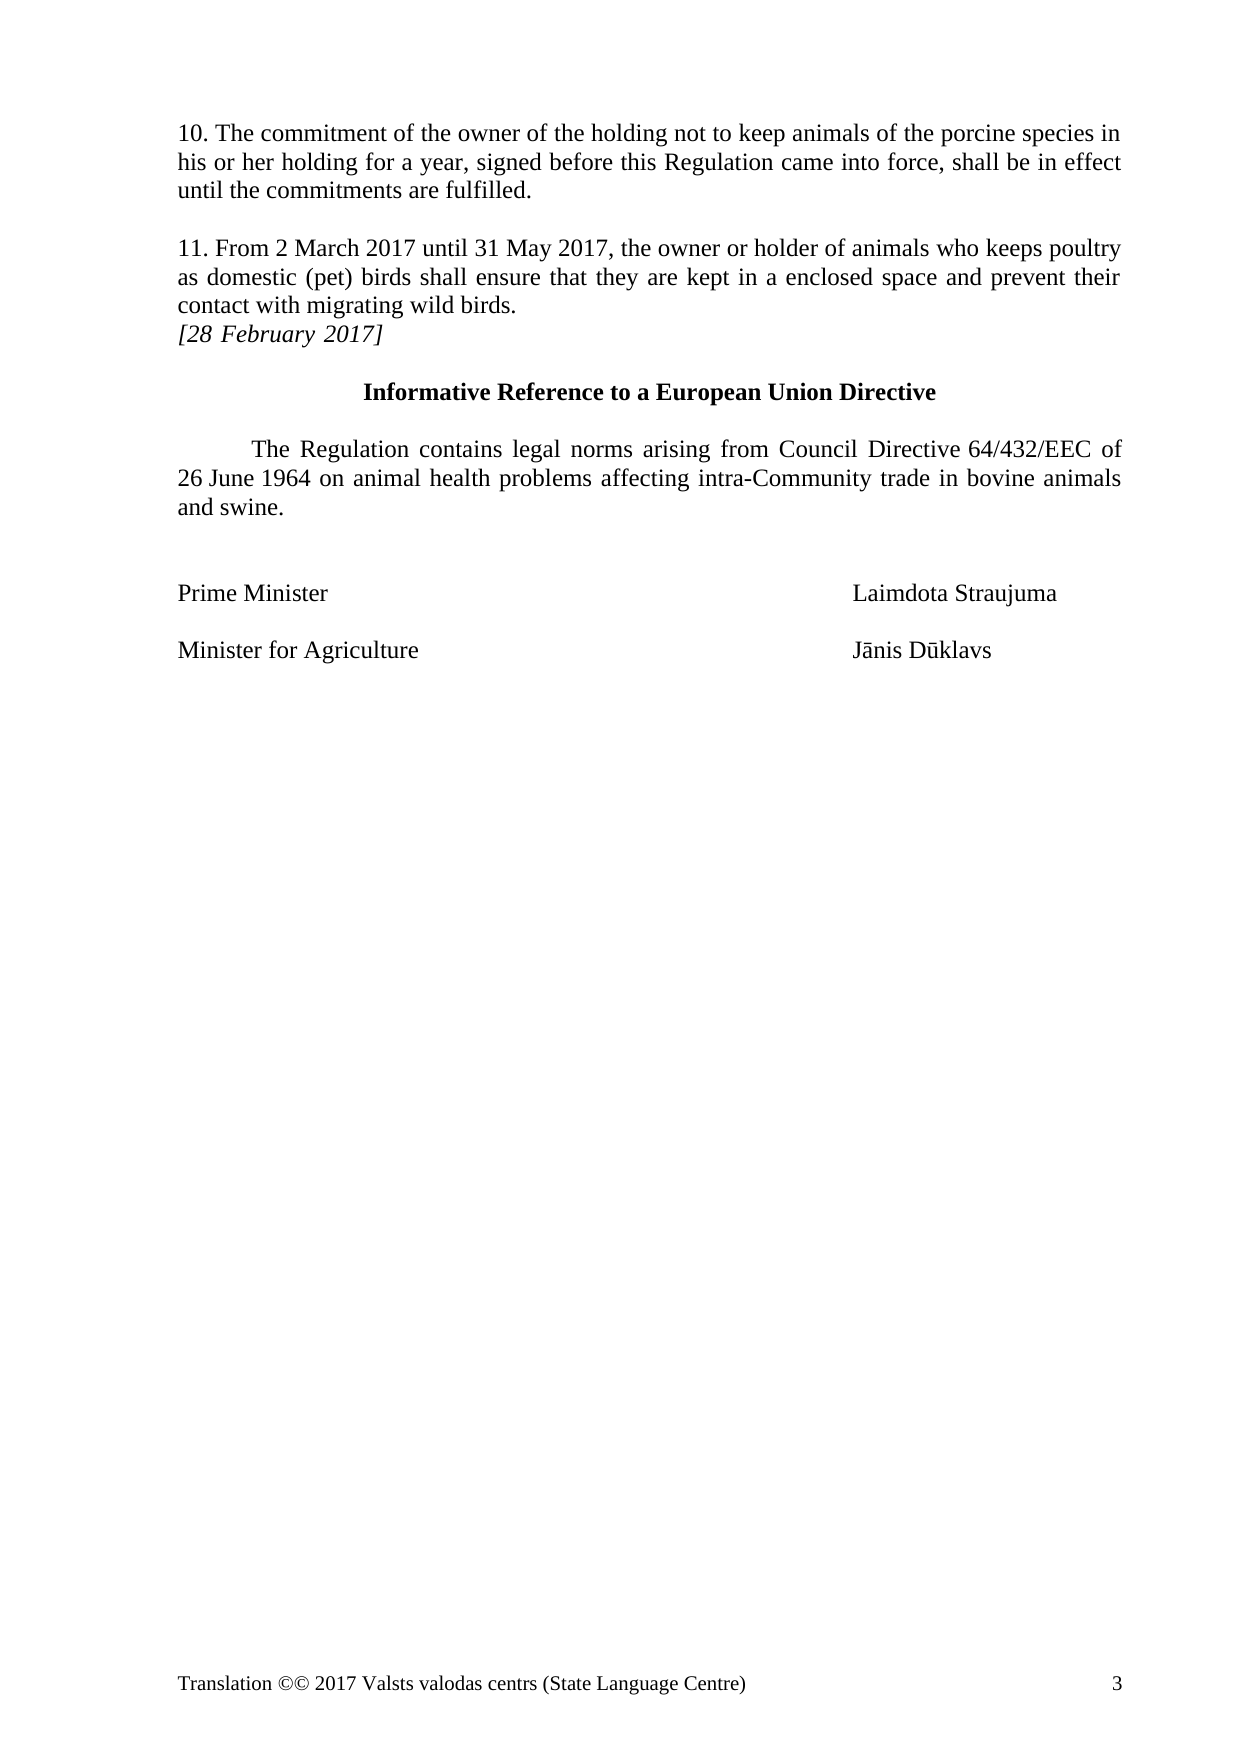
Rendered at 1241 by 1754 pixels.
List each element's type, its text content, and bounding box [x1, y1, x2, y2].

text Prime Minister Laimdota Straujuma [177, 578, 1122, 607]
text The Regulation contains legal norms arising from Council Directive 64/432/EEC of 26 June 1964 on animal health problems affecting intra-Community trade in bovine animals and swine. [177, 434, 1122, 521]
text Informative Reference to a European Union Directive [177, 377, 1122, 406]
text 11. From 2 March 2017 until 31 May 2017, the owner or holder of animals who keeps poultry as domestic (pet) birds shall ensure that they are kept in a enclosed space and prevent their contact with migrating wild birds. [177, 233, 1122, 319]
text Minister for Agriculture Jānis Dūklavs [177, 636, 1122, 664]
text [28 February 2017] [177, 319, 1122, 348]
text 10. The commitment of the owner of the holding not to keep animals of the porcine species in his or her holding for a year, signed before this Regulation came into force, shall be in effect until the commitments are fulfilled. [177, 118, 1122, 204]
